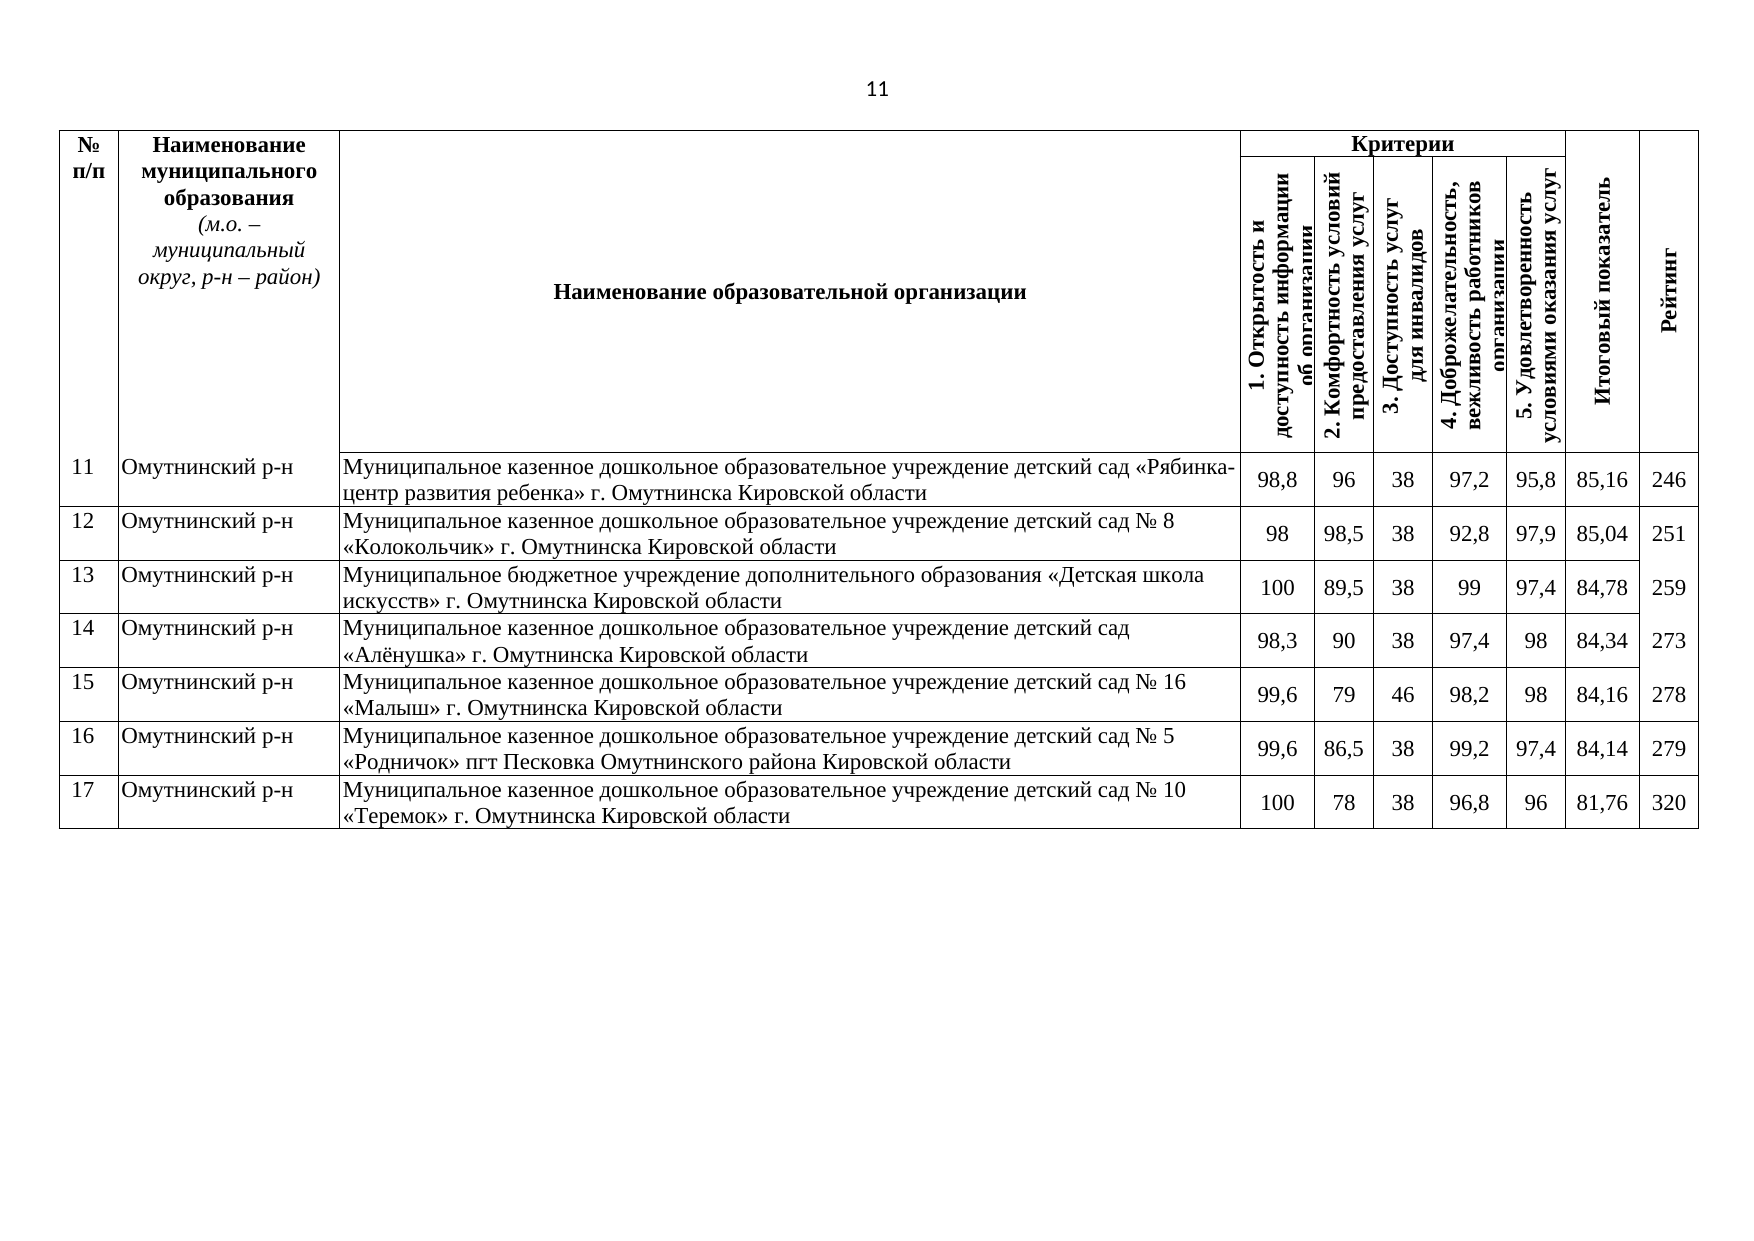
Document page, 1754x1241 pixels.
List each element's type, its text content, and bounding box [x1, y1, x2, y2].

table_cell 99,6 [1241, 722, 1314, 774]
table_cell Муниципальное казенное дошкольное образовательное учреждение детский сад «Рябинка-центр развития ребенка» г. Омутнинска Кировской области [340, 453, 1240, 506]
table_cell 84,78 [1566, 561, 1639, 613]
table_cell 95,8 [1507, 453, 1565, 506]
table_cell 86,5 [1315, 722, 1373, 774]
table_cell Омутнинский р-н [119, 452, 339, 506]
table_cell Омутнинский р-н [119, 668, 339, 721]
table_cell 92,8 [1433, 507, 1506, 559]
table_cell 99,6 [1241, 668, 1314, 721]
table_cell [60, 614, 118, 667]
table_cell 278 [1640, 667, 1698, 721]
table_cell Муниципальное казенное дошкольное образовательное учреждение детский сад № 10 «Теремок» г. Омутнинска Кировской области [340, 776, 1240, 828]
table_cell 85,16 [1566, 453, 1639, 506]
table_cell 98 [1507, 614, 1565, 667]
table_cell 5. Удовлетворенность условиями оказания услуг [1507, 157, 1565, 452]
table_cell Муниципальное казенное дошкольное образовательное учреждение детский сад № 8 «Колокольчик» г. Омутнинска Кировской области [340, 507, 1240, 559]
table_cell 246 [1640, 453, 1698, 506]
table_cell 81,76 [1566, 776, 1639, 828]
table_cell 98 [1241, 507, 1314, 559]
table_cell [60, 722, 118, 774]
table_cell Муниципальное казенное дошкольное образовательное учреждение детский сад «Алёнушка» г. Омутнинска Кировской области [340, 614, 1240, 667]
table_cell 97,4 [1507, 561, 1565, 613]
table_cell 96 [1507, 776, 1565, 828]
table_cell 98,3 [1241, 614, 1314, 667]
table_cell 279 [1640, 722, 1698, 774]
table_cell 100 [1241, 776, 1314, 828]
table_cell 96,8 [1433, 776, 1506, 828]
table_cell 38 [1374, 561, 1432, 613]
table_header Критерии [1241, 131, 1565, 156]
table_cell 97,4 [1433, 614, 1506, 667]
table_cell Омутнинский р-н [119, 776, 339, 828]
table_cell 38 [1374, 776, 1432, 828]
table_cell 98,5 [1315, 507, 1373, 559]
table_cell [60, 452, 118, 506]
table_header Наименование муниципального образования (м.о. – муниципальный округ, р-н – район) [119, 131, 339, 452]
table_cell [60, 561, 118, 613]
table_cell [60, 776, 118, 828]
table_cell 100 [1241, 561, 1314, 613]
table_cell Омутнинский р-н [119, 614, 339, 667]
table_cell 46 [1374, 668, 1432, 721]
table_cell 3. Доступность услуг для инвалидов [1374, 157, 1432, 452]
table_cell 98 [1507, 668, 1565, 721]
table_cell 38 [1374, 614, 1432, 667]
table_cell 320 [1640, 776, 1698, 828]
table_cell 38 [1374, 722, 1432, 774]
table_cell 97,9 [1507, 507, 1565, 559]
table_cell 38 [1374, 453, 1432, 506]
table_cell 273 [1640, 613, 1698, 667]
table_cell [60, 668, 118, 721]
table_cell 96 [1315, 453, 1373, 506]
table_cell Муниципальное казенное дошкольное образовательное учреждение детский сад № 16 «Малыш» г. Омутнинска Кировской области [340, 668, 1240, 721]
table_cell 85,04 [1566, 507, 1639, 559]
table_header Итоговый показатель [1566, 131, 1639, 452]
table_cell 89,5 [1315, 561, 1373, 613]
table_cell 84,16 [1566, 668, 1639, 721]
table_header Рейтинг [1640, 131, 1698, 452]
table_cell 2. Комфортность условий предоставления услуг [1315, 157, 1373, 452]
table_header Наименование образовательной организации [340, 131, 1240, 452]
table_cell 78 [1315, 776, 1373, 828]
table_cell Омутнинский р-н [119, 507, 339, 559]
table_cell 97,2 [1433, 453, 1506, 506]
table_cell 1. Открытость и доступность информации об организации [1241, 157, 1314, 452]
table_cell 4. Доброжелательность, вежливость работников организации [1433, 157, 1506, 452]
table_cell [60, 507, 118, 559]
table_cell 38 [1374, 507, 1432, 559]
table_cell 98,8 [1241, 453, 1314, 506]
table_cell 99,2 [1433, 722, 1506, 774]
table_cell Муниципальное бюджетное учреждение дополнительного образования «Детская школа искусств» г. Омутнинска Кировской области [340, 561, 1240, 613]
table_cell 84,14 [1566, 722, 1639, 774]
table_cell 98,2 [1433, 668, 1506, 721]
table_cell 99 [1433, 561, 1506, 613]
table_cell 90 [1315, 614, 1373, 667]
table_cell 97,4 [1507, 722, 1565, 774]
table_header № п/п [60, 131, 118, 452]
table_cell 79 [1315, 668, 1373, 721]
table_cell 84,34 [1566, 614, 1639, 667]
table_cell 251 [1640, 507, 1698, 559]
table_cell Муниципальное казенное дошкольное образовательное учреждение детский сад № 5 «Родничок» пгт Песковка Омутнинского района Кировской области [340, 722, 1240, 774]
table_cell Омутнинский р-н [119, 561, 339, 613]
table_cell Омутнинский р-н [119, 722, 339, 774]
table_cell 259 [1640, 560, 1698, 613]
